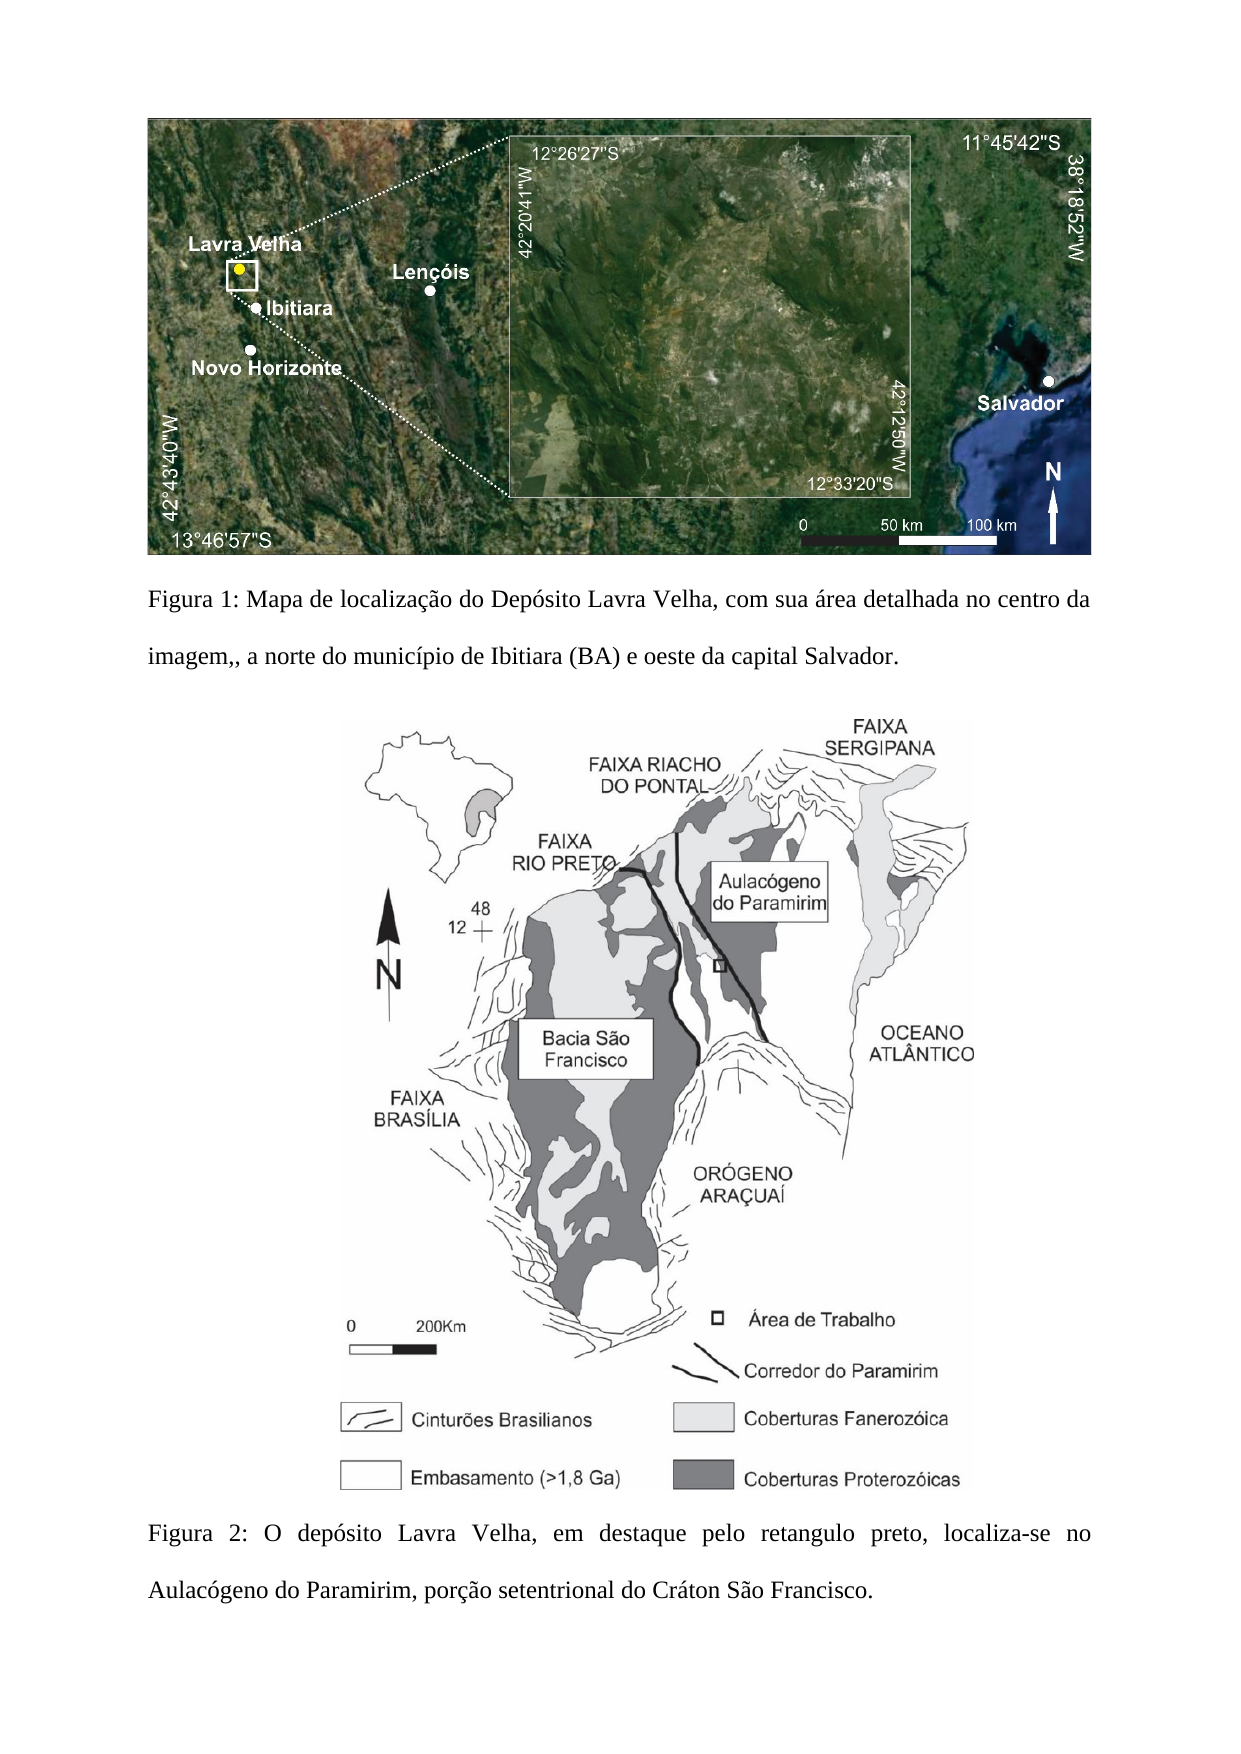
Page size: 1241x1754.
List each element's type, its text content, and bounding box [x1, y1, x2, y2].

picture [147, 118, 1092, 555]
text Figura 2: O depósito Lavra Velha, em destaque pelo retangulo preto, localiza-se no Aulacógeno do Paramirim, porção setentrional do Cráton São Francisco. [148, 1518, 1092, 1604]
text Figura 1: Mapa de localização do Depósito Lavra Velha, com sua área detalhada no centro da imagem,, a norte do município de Ibitiara (BA) e oeste da capital Salvador. [148, 584, 1092, 670]
picture [340, 719, 974, 1490]
